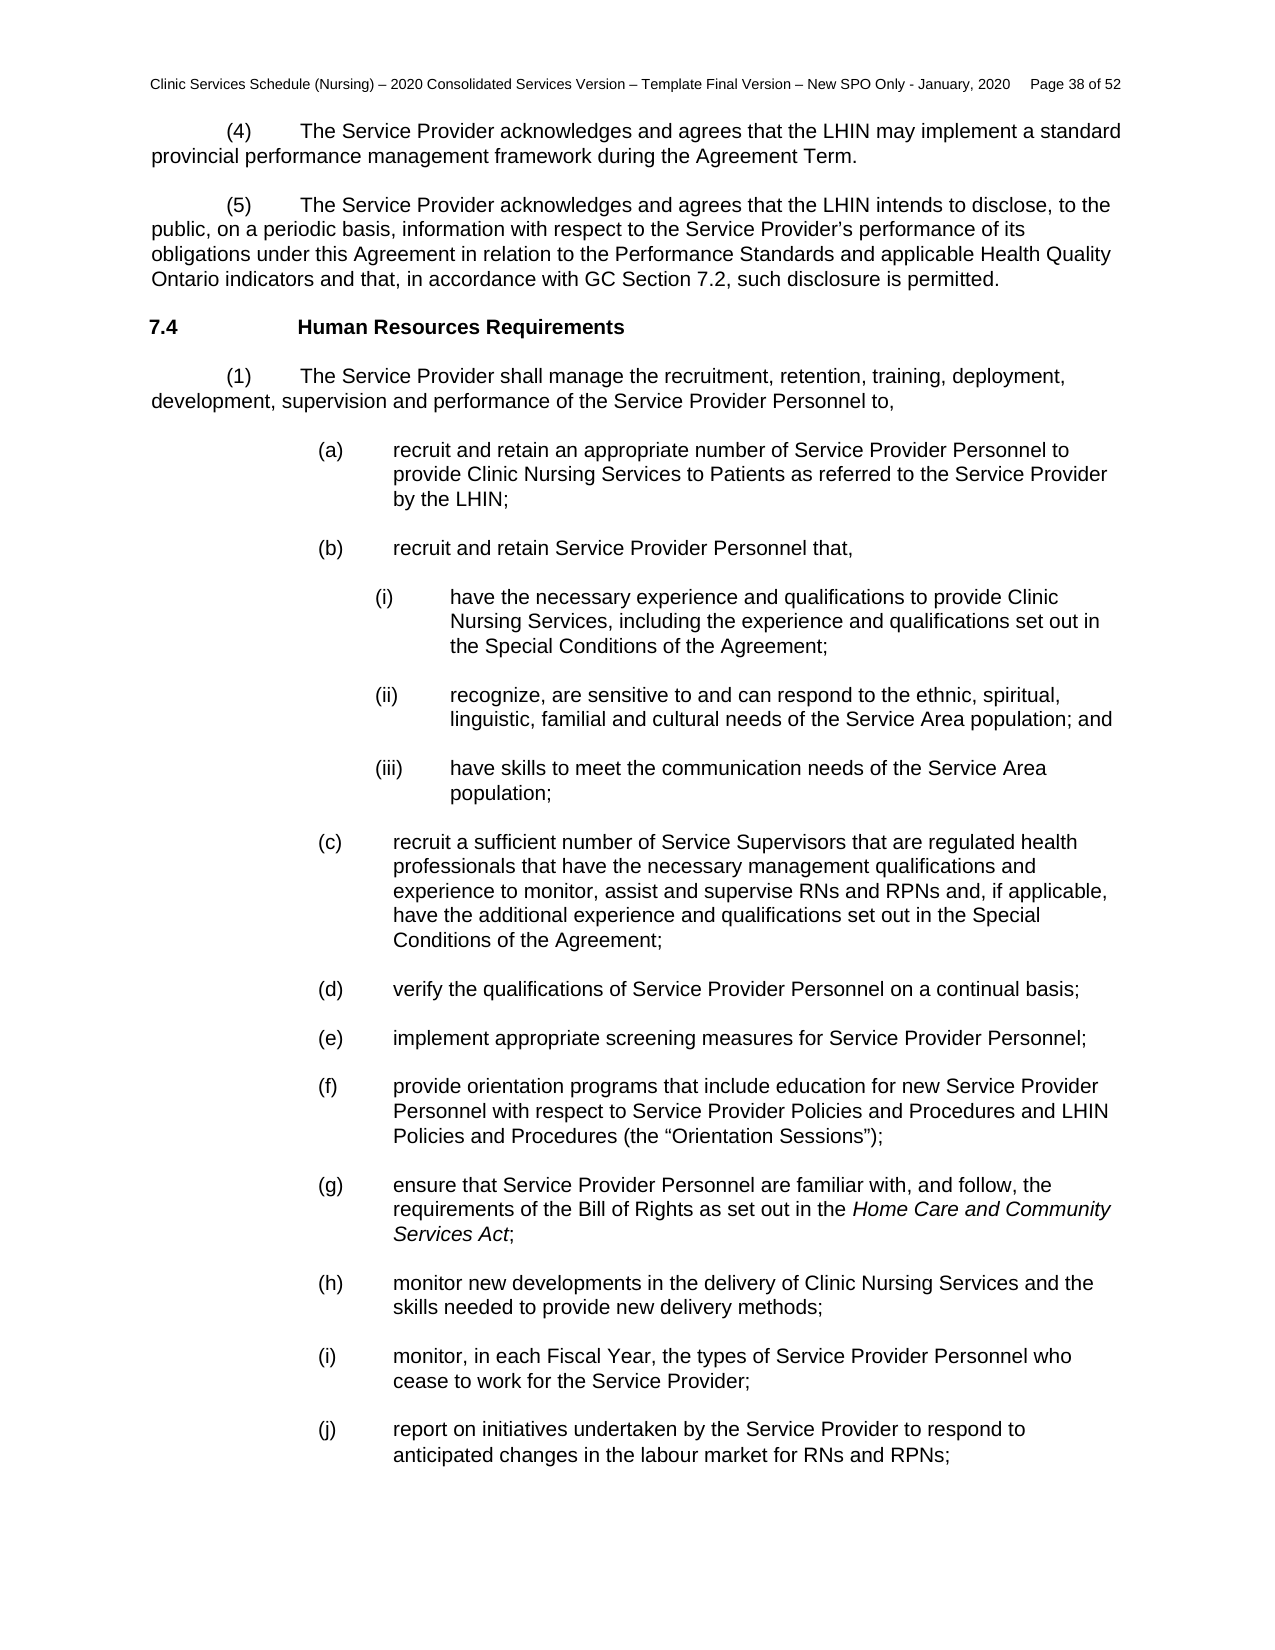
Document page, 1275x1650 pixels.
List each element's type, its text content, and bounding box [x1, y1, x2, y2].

list recruit a sufficient number of Service Supervisors that are regulated health professionals that have the necessary management qualifications and experience to monitor, assist and supervise RNs and RPNs and, if applicable, have the additional experience and qualifications set out in the Special Conditions of the Agreement; [318, 829, 1124, 952]
list report on initiatives undertaken by the Service Provider to respond to anticipated changes in the labour market for RNs and RPNs; [318, 1417, 1124, 1466]
list provide orientation programs that include education for new Service Provider Personnel with respect to Service Provider Policies and Procedures and LHIN Policies and Procedures (the “Orientation Sessions”); [318, 1074, 1124, 1147]
list recruit and retain an appropriate number of Service Provider Personnel to provide Clinic Nursing Services to Patients as referred to the Service Provider by the LHIN; [318, 438, 1124, 511]
list The Service Provider shall manage the recruitment, retention, training, deployment, development, supervision and performance of the Service Provider Personnel to, [151, 364, 1099, 413]
subtitle 7.4 Human Resources Requirements [148, 315, 1125, 339]
list recruit and retain Service Provider Personnel that, [318, 536, 1124, 560]
list monitor, in each Fiscal Year, the types of Service Provider Personnel who cease to work for the Service Provider; [318, 1344, 1124, 1392]
list ensure that Service Provider Personnel are familiar with, and follow, the requirements of the Bill of Rights as set out in the Home Care and Community Services Act; [318, 1172, 1124, 1246]
list recognize, are sensitive to and can respond to the ethnic, spiritual, linguistic, familial and cultural needs of the Service Area population; and [375, 683, 1124, 731]
list have the necessary experience and qualifications to provide Clinic Nursing Services, including the experience and qualifications set out in the Special Conditions of the Agreement; [375, 584, 1124, 658]
list monitor new developments in the delivery of Clinic Nursing Services and the skills needed to provide new delivery methods; [318, 1270, 1124, 1319]
list The Service Provider acknowledges and agrees that the LHIN may implement a standard provincial performance management framework during the Agreement Term. [151, 119, 1124, 168]
list verify the qualifications of Service Provider Personnel on a continual basis; [318, 977, 1124, 1001]
list implement appropriate screening measures for Service Provider Personnel; [318, 1026, 1124, 1049]
list The Service Provider acknowledges and agrees that the LHIN intends to disclose, to the public, on a periodic basis, information with respect to the Service Provider’s performance of its obligations under this Agreement in relation to the Performance Standards and applicable Health Quality Ontario indicators and that, in accordance with GC Section 7.2, such disclosure is permitted. [151, 193, 1124, 290]
list have skills to meet the communication needs of the Service Area population; [375, 756, 1124, 804]
